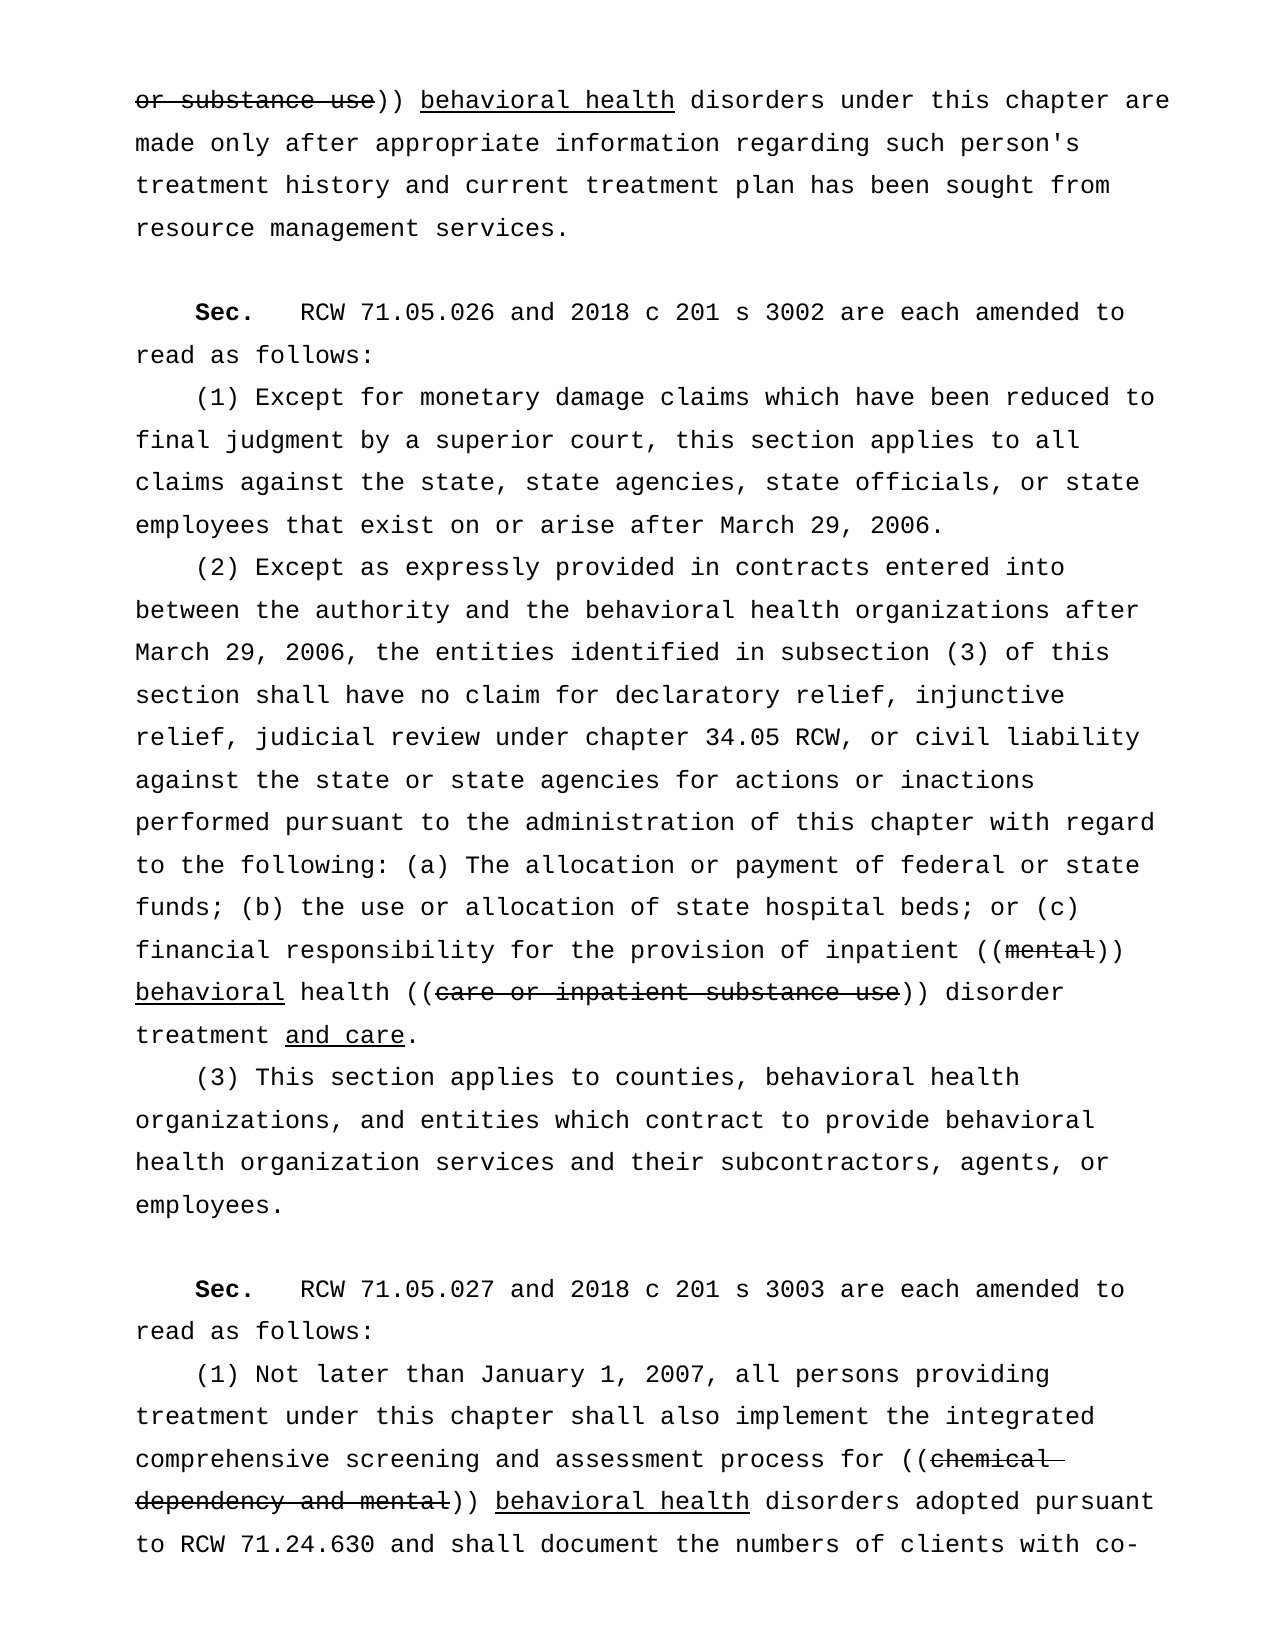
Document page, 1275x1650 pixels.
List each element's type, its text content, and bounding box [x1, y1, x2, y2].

text Sec. RCW 71.05.027 and 2018 c 201 s 3003 are each amended to read as follows: [135, 1263, 1170, 1348]
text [135, 75, 1170, 245]
text (1) Except for monetary damage claims which have been reduced to final judgment by a superior court, this section applies to all claims against the state, state agencies, state officials, or state employees that exist on or arise after March 29, 2006. [135, 372, 1170, 542]
text (3) This section applies to counties, behavioral health organizations, and entities which contract to provide behavioral health organization services and their subcontractors, agents, or employees. [135, 1052, 1170, 1222]
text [135, 1348, 1170, 1561]
text Sec. RCW 71.05.026 and 2018 c 201 s 3002 are each amended to read as follows: [135, 287, 1170, 372]
text (2) Except as expressly provided in contracts entered into between the authority and the behavioral health organizations after March 29, 2006, the entities identified in subsection (3) of this section shall have no claim for declaratory relief, injunctive relief, judicial review under chapter 34.05 RCW, or civil liability against the state or state agencies for actions or inactions performed pursuant to the administration of this chapter with regard to the following: (a) The allocation or payment of federal or state funds; (b) the use or allocation of state hospital beds; or (c) financial responsibility for the provision of inpatient ((mental)) behavioral health ((care or inpatient substance use)) disorder treatment and care. [135, 542, 1170, 1052]
